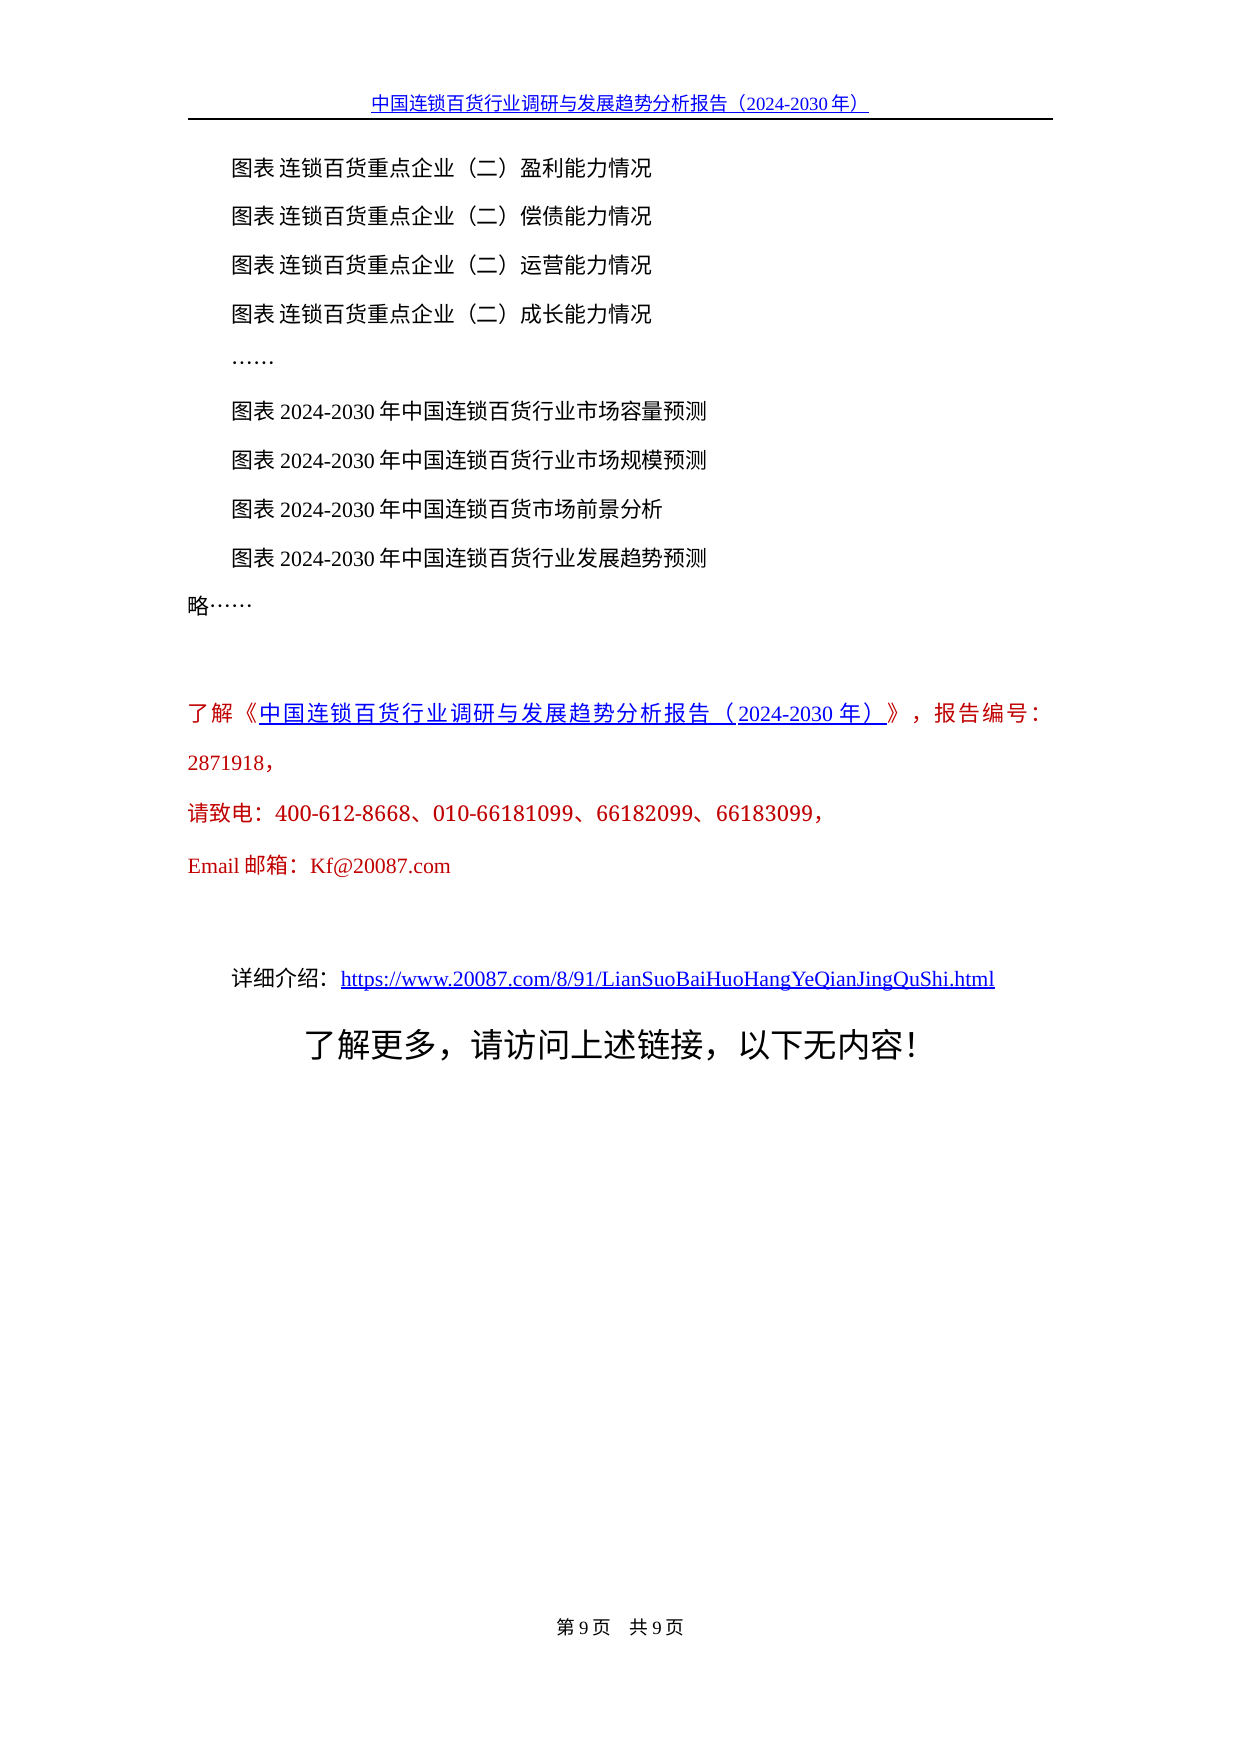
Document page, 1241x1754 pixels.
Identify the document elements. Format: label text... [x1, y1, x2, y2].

text Email邮箱：Kf@20087.com [187, 847, 1053, 880]
title 了解更多，请访问上述链接，以下无内容！ [187, 1010, 1053, 1075]
text 详细介绍：https://www.20087.com/8/91/LianSuoBaiHuoHangYeQianJingQuShi.html [187, 960, 1053, 993]
text 请致电：400-612-8668、010-66181099、66182099、66183099， [187, 796, 1053, 828]
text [187, 150, 1053, 621]
text 了解《中国连锁百货行业调研与发展趋势分析报告（2024-2030年）》，报告编号：2871918， [187, 695, 1053, 777]
